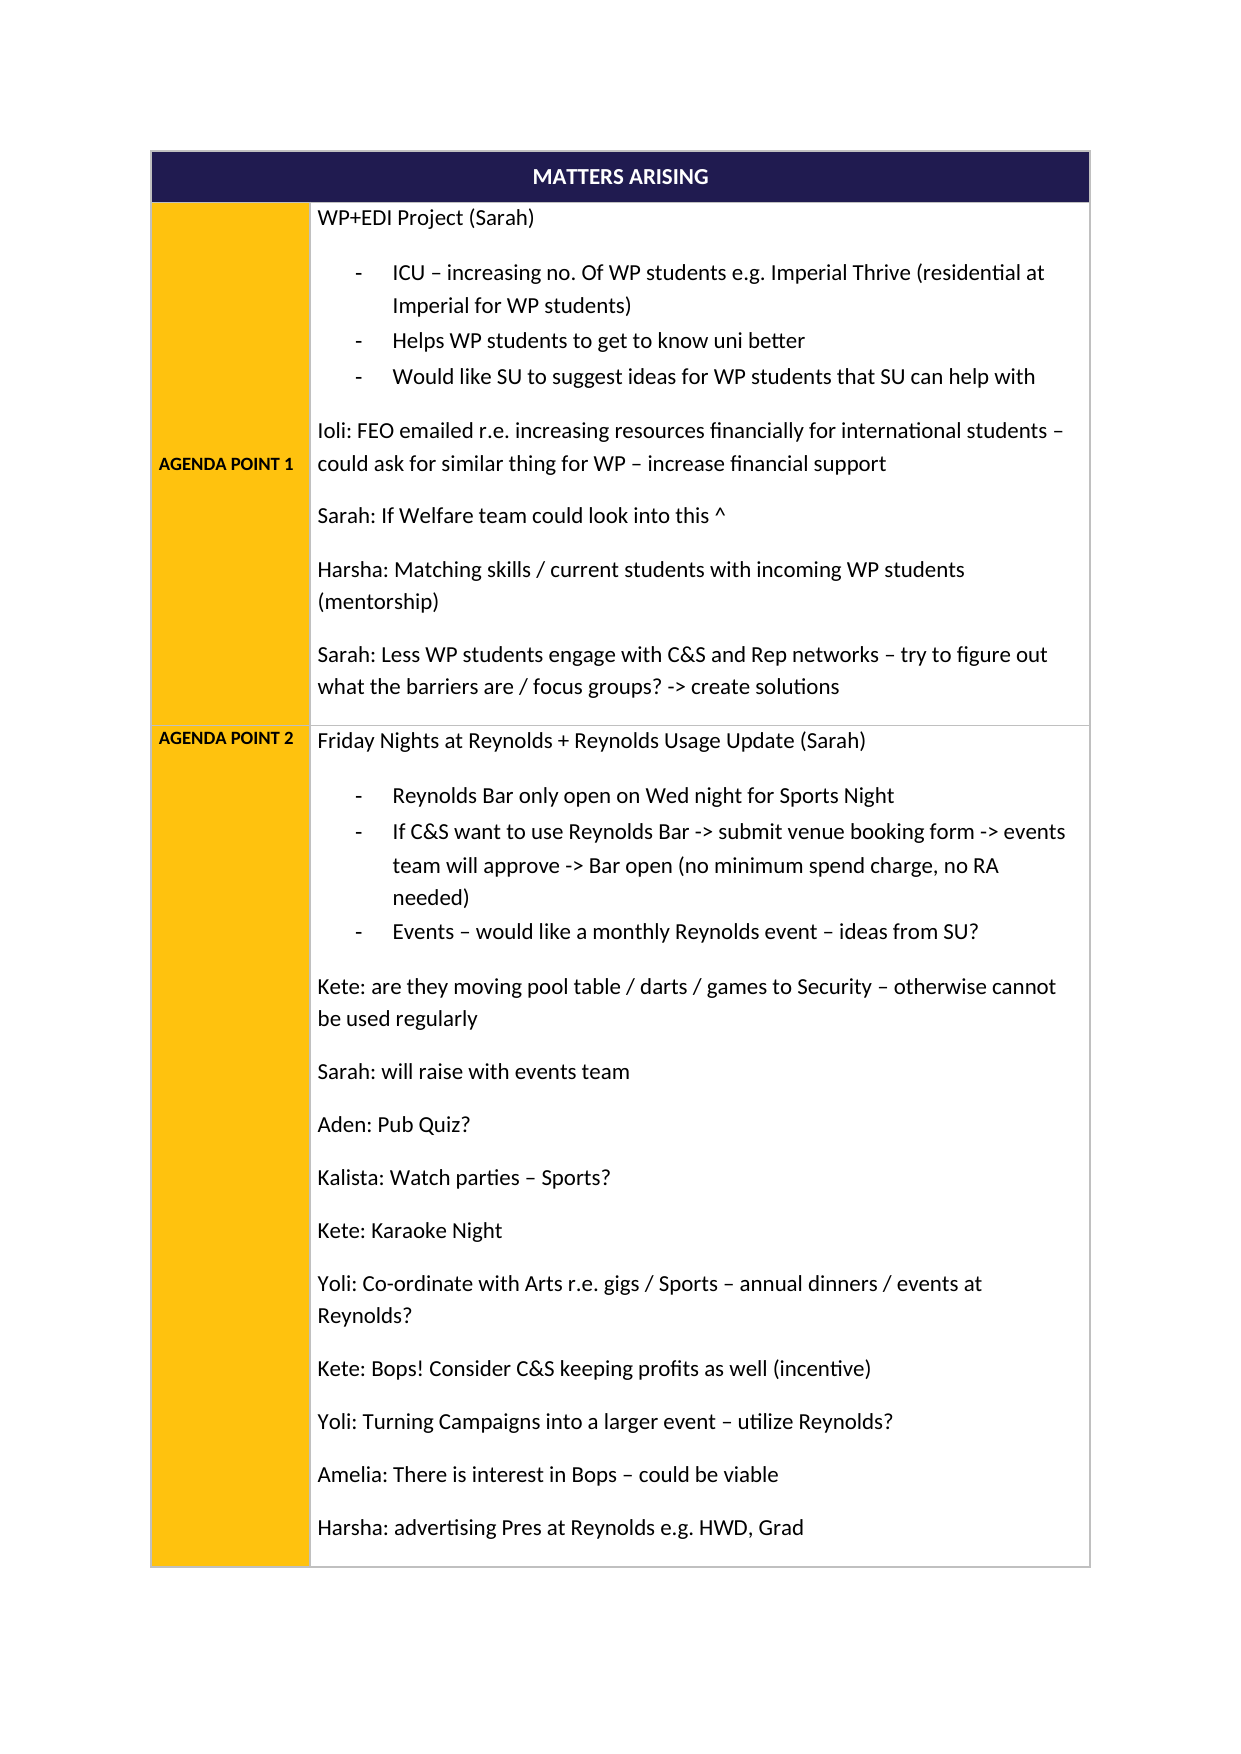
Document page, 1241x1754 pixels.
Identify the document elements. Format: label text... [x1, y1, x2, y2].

table_cell AGENDA POINT 1 [152, 203, 309, 725]
table_cell MATTERS ARISING [152, 152, 1089, 202]
table_cell WP+EDI Project (Sarah) ICU – increasing no. Of WP students e.g. Imperial Thrive (residential at Imperial for WP students) Helps WP students to get to know uni better Would like SU to suggest ideas for WP students that SU can help with Ioli: FEO emailed r.e. increasing resources financially for international students – could ask for similar thing for WP – increase financial support Sarah: If Welfare team could look into this ^ Harsha: Matching skills / current students with incoming WP students (mentorship) Sarah: Less WP students engage with C&S and Rep networks – try to figure out what the barriers are / focus groups? -> create solutions [311, 203, 1089, 725]
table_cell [311, 726, 1089, 1566]
table_cell AGENDA POINT 2 [152, 726, 309, 1566]
